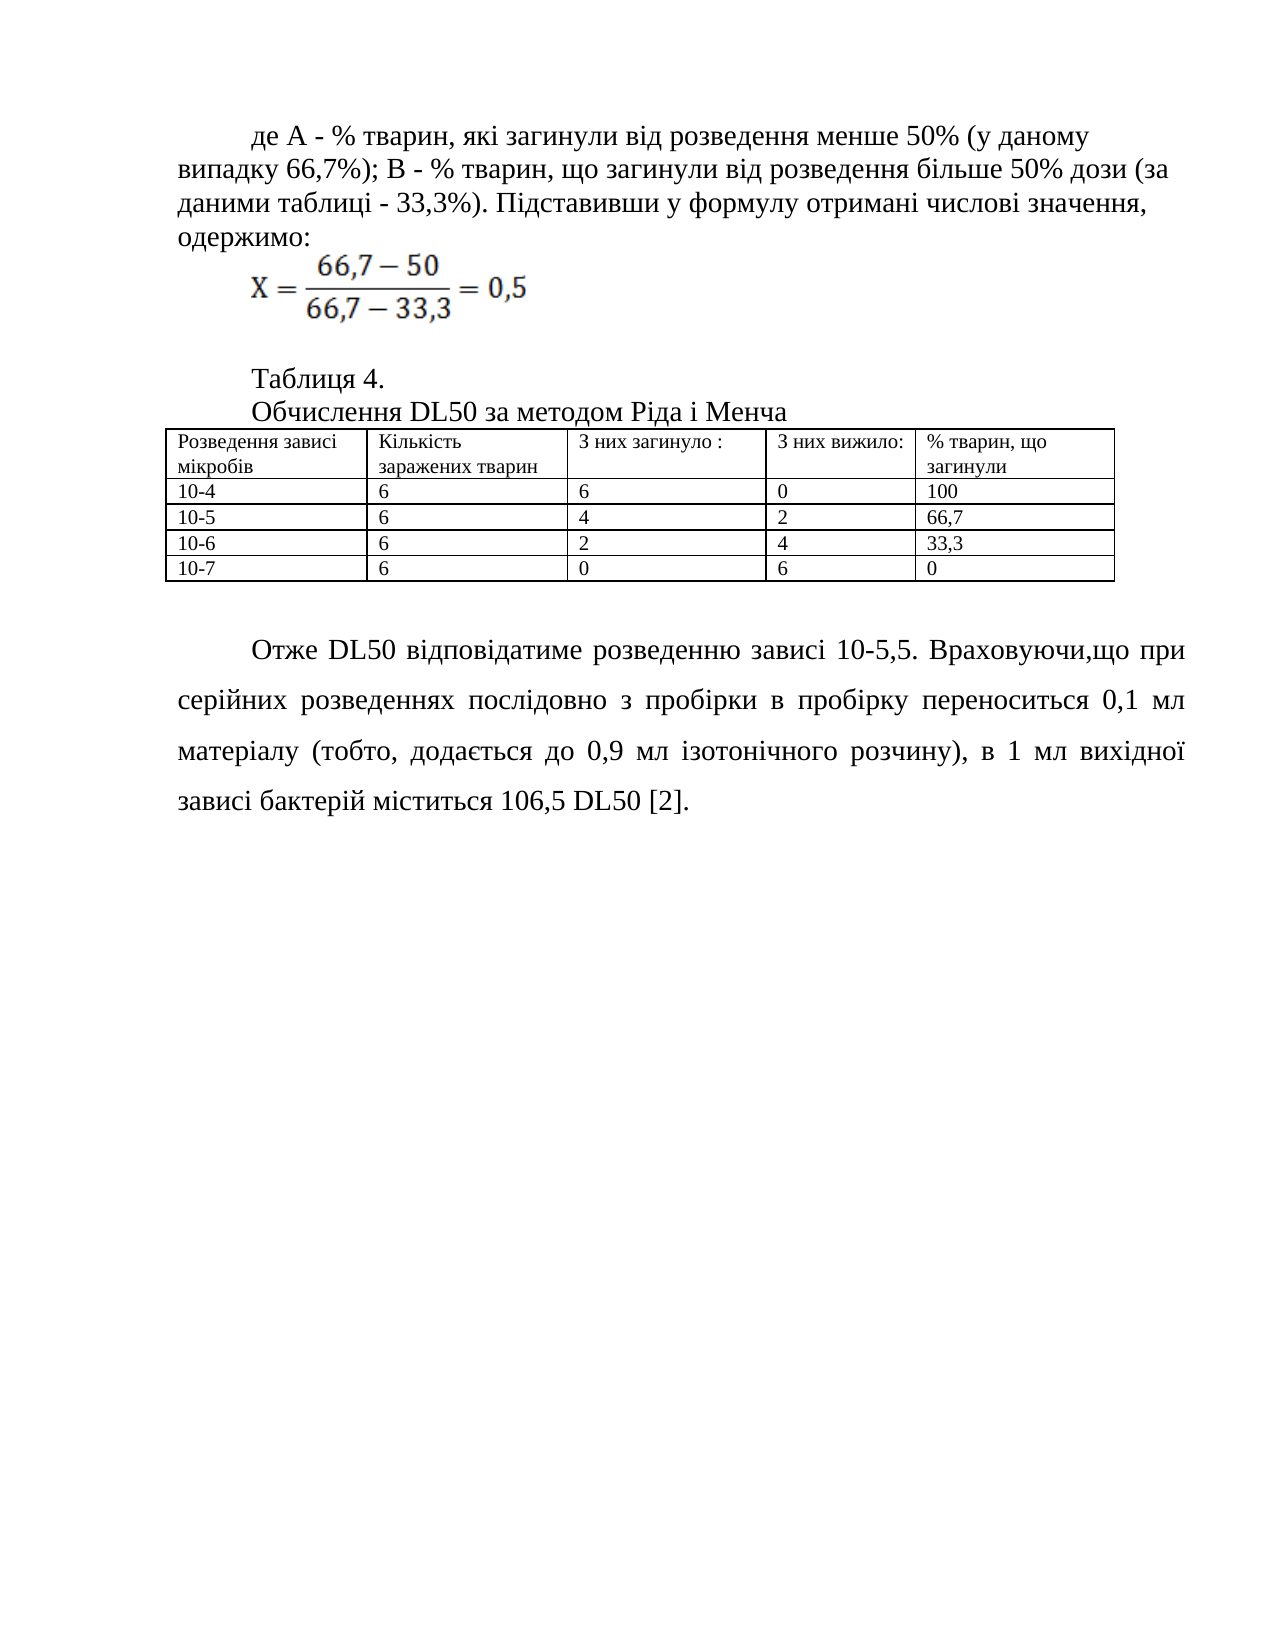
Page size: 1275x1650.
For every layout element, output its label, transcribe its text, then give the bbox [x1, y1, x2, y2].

text де А - % тварин, які загинули від розведення менше 50% (у даному випадку 66,7%); В - % тварин, що загинули від розведення більше 50% дози (за даними таблиці - 33,3%). Підставивши у формулу отримані числові значення, одержимо: [177, 118, 1186, 252]
table_header Розведення зависі мікробів [167, 430, 366, 478]
table_cell 4 [568, 505, 765, 529]
table_cell 6 [767, 556, 915, 580]
text Обчислення DL50 за методом Ріда і Менча [177, 394, 1186, 428]
table_cell 10-5 [167, 505, 366, 529]
table_cell 6 [568, 479, 765, 503]
table_header % тварин, що загинули [916, 430, 1114, 478]
table_header Кількість заражених тварин [368, 430, 567, 478]
table_cell 66,7 [916, 505, 1114, 529]
table_cell 0 [916, 556, 1114, 580]
table_header З них загинуло : [568, 430, 765, 478]
text Таблиця 4. [177, 361, 1186, 394]
table_cell 10-7 [167, 556, 366, 580]
table_cell 0 [568, 556, 765, 580]
table_cell 33,3 [916, 531, 1114, 554]
text Отже DL50 відповідатиме розведенню зависі 10-5,5. Враховуючи,що при серійних розведеннях послідовно з пробірки в пробірку переноситься 0,1 мл матеріалу (тобто, додається до 0,9 мл ізотонічного розчину), в 1 мл вихідної зависі бактерій міститься 106,5 DL50 [2]. [177, 632, 1186, 816]
table_cell 2 [568, 531, 765, 554]
table_cell 6 [368, 479, 567, 503]
picture [251, 252, 527, 328]
table_cell 6 [368, 556, 567, 580]
table_cell 4 [767, 531, 915, 554]
table_header З них вижило: [767, 430, 915, 478]
table_cell 100 [916, 479, 1114, 503]
table_cell 6 [368, 531, 567, 554]
table_cell 10-4 [167, 479, 366, 503]
table_cell 6 [368, 505, 567, 529]
table_cell 0 [767, 479, 915, 503]
table_cell 2 [767, 505, 915, 529]
table_cell 10-6 [167, 531, 366, 554]
